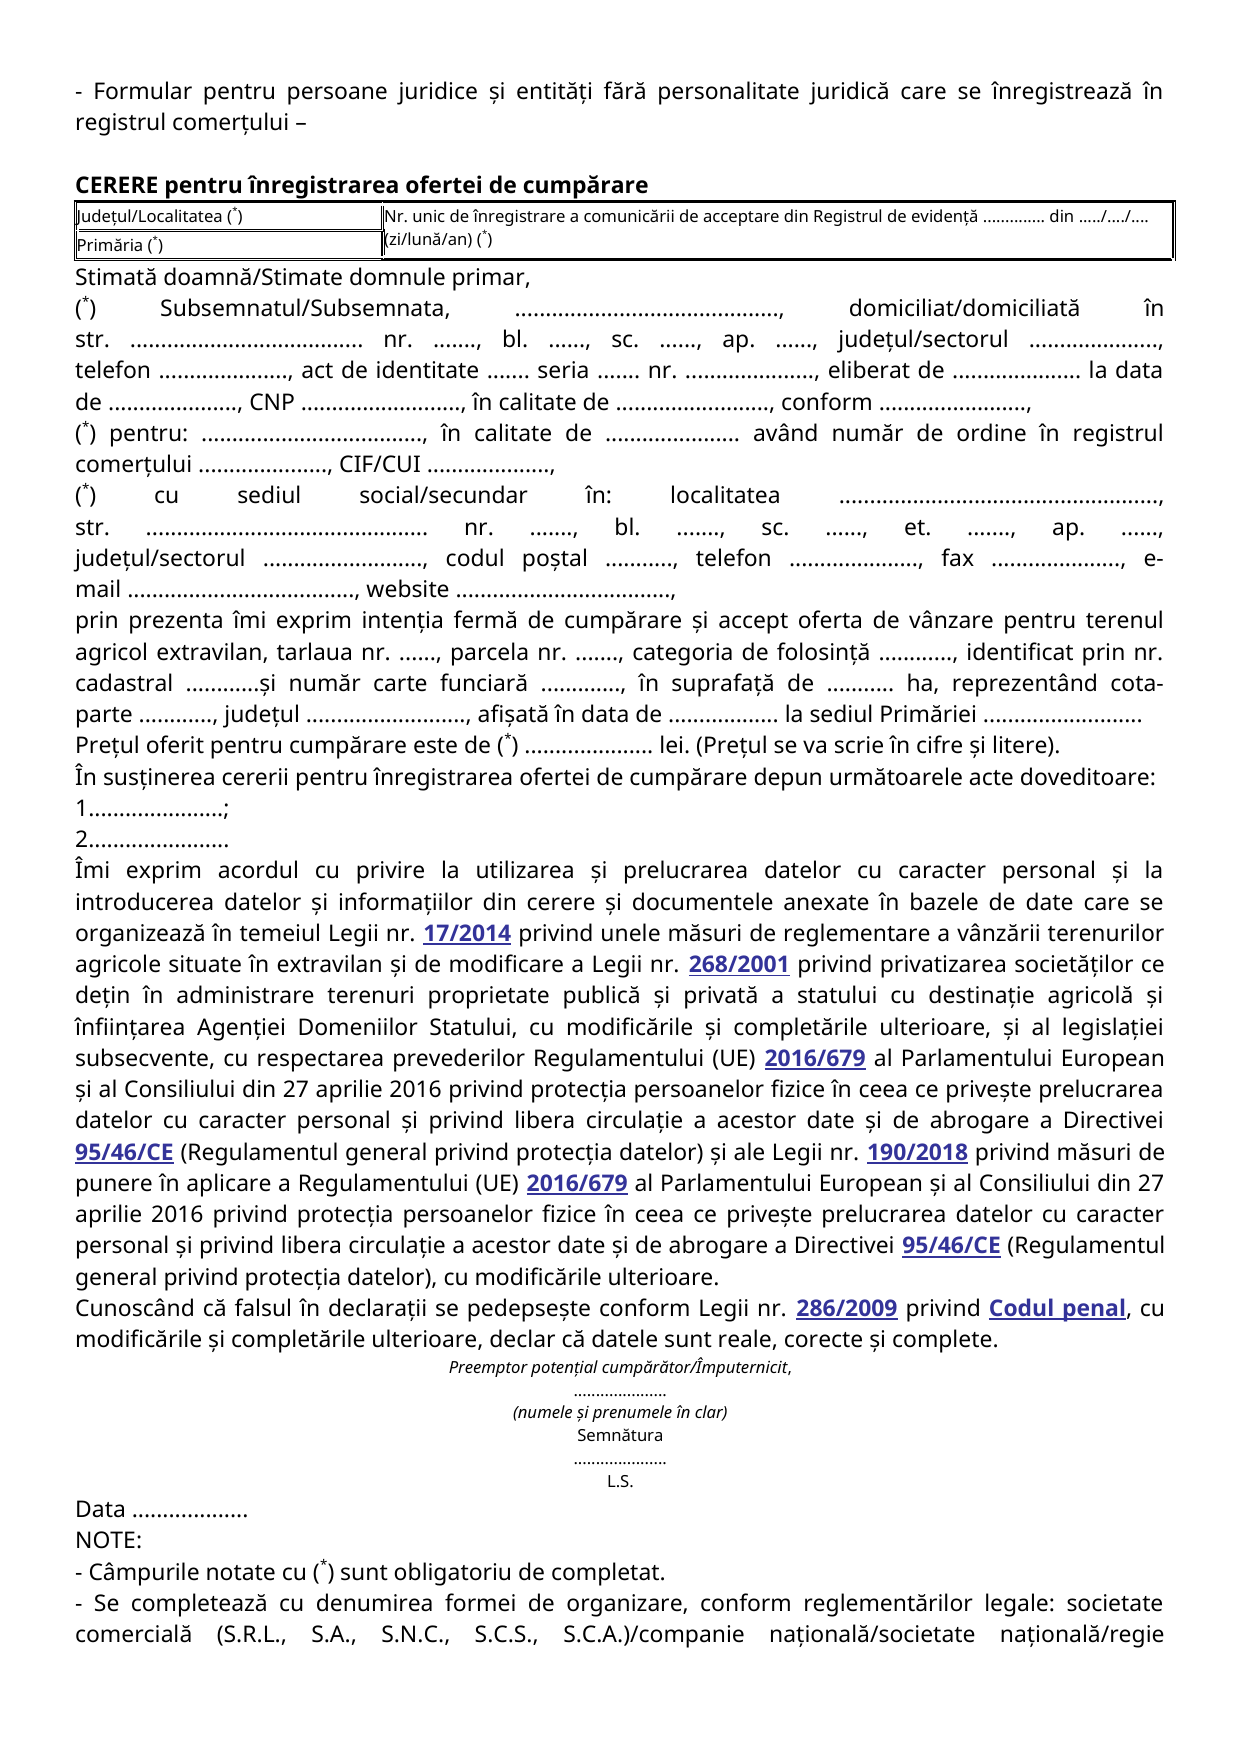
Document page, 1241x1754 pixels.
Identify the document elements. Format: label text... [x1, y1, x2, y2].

text (*) Subsemnatul/Subsemnata, ..........................................., domiciliat/domiciliată în str. ...................................... nr. ......., bl. ......, sc. ......, ap. ......, judeţul/sectorul ....................., telefon ....................., act de identitate ....... seria ....... nr. ....................., eliberat de ..................... la data de ....................., CNP .........................., în calitate de ........................., conform ........................, [75, 292, 1165, 417]
text Stimată doamnă/Stimate domnule primar, [75, 261, 1165, 292]
text Cunoscând că falsul în declaraţii se pedepseşte conform Legii nr. 286/2009 privind Codul penal, cu modificările şi completările ulterioare, declar că datele sunt reale, corecte şi complete. [75, 1292, 1165, 1354]
text Îmi exprim acordul cu privire la utilizarea şi prelucrarea datelor cu caracter personal şi la introducerea datelor şi informaţiilor din cerere şi documentele anexate în bazele de date care se organizează în temeiul Legii nr. 17/2014 privind unele măsuri de reglementare a vânzării terenurilor agricole situate în extravilan şi de modificare a Legii nr. 268/2001 privind privatizarea societăţilor ce deţin în administrare terenuri proprietate publică şi privată a statului cu destinaţie agricolă şi înfiinţarea Agenţiei Domeniilor Statului, cu modificările şi completările ulterioare, şi al legislaţiei subsecvente, cu respectarea prevederilor Regulamentului (UE) 2016/679 al Parlamentului European şi al Consiliului din 27 aprilie 2016 privind protecţia persoanelor fizice în ceea ce priveşte prelucrarea datelor cu caracter personal şi privind libera circulaţie a acestor date şi de abrogare a Directivei 95/46/CE (Regulamentul general privind protecţia datelor) şi ale Legii nr. 190/2018 privind măsuri de punere în aplicare a Regulamentului (UE) 2016/679 al Parlamentului European şi al Consiliului din 27 aprilie 2016 privind protecţia persoanelor fizice în ceea ce priveşte prelucrarea datelor cu caracter personal şi privind libera circulaţie a acestor date şi de abrogare a Directivei 95/46/CE (Regulamentul general privind protecţia datelor), cu modificările ulterioare. [75, 854, 1165, 1292]
text În susţinerea cererii pentru înregistrarea ofertei de cumpărare depun următoarele acte doveditoare: [75, 761, 1165, 792]
text - Câmpurile notate cu (*) sunt obligatoriu de completat. [75, 1556, 1165, 1587]
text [75, 1587, 1165, 1649]
table_cell Primăria (*) [77, 229, 383, 257]
text 1......................; [75, 792, 1165, 823]
text 2....................... [75, 823, 1165, 854]
table_header Nr. unic de înregistrare a comunicării de acceptare din Registrul de evidenţă .............. din ...../..../.... (zi/lună/an) (*) [383, 203, 1172, 257]
text (*) cu sediul social/secundar în: localitatea ...................................................., str. .............................................. nr. ......., bl. ......., sc. ......, et. ......., ap. ......, judeţul/sectorul .........................., codul poştal ..........., telefon ....................., fax ....................., e-mail ....................................., website ..................................., [75, 479, 1165, 604]
text Preţul oferit pentru cumpărare este de (*) ..................... lei. (Preţul se va scrie în cifre şi litere). [75, 729, 1165, 761]
text prin prezenta îmi exprim intenţia fermă de cumpărare şi accept oferta de vânzare pentru terenul agricol extravilan, tarlaua nr. ......, parcela nr. ......., categoria de folosinţă ............, identificat prin nr. cadastral ............şi număr carte funciară ............., în suprafaţă de ........... ha, reprezentând cota-parte ............, judeţul .........................., afişată în data de .................. la sediul Primăriei .......................... [75, 604, 1165, 729]
table_header Judeţul/Localitatea (*) [77, 203, 383, 228]
text CERERE pentru înregistrarea ofertei de cumpărare [75, 169, 1165, 200]
text Data ................... [75, 1493, 1165, 1524]
text NOTE: [75, 1524, 1165, 1556]
text (*) pentru: ...................................., în calitate de ...................... având număr de ordine în registrul comerţului ....................., CIF/CUI ...................., [75, 417, 1165, 479]
table_header Preemptor potenţial cumpărător/Împuternicit, ..................... (numele şi prenumele în clar) Semnătura ..................... L.S. [233, 1355, 1007, 1493]
text - Formular pentru persoane juridice şi entităţi fără personalitate juridică care se înregistrează în registrul comerţului – [75, 75, 1165, 137]
